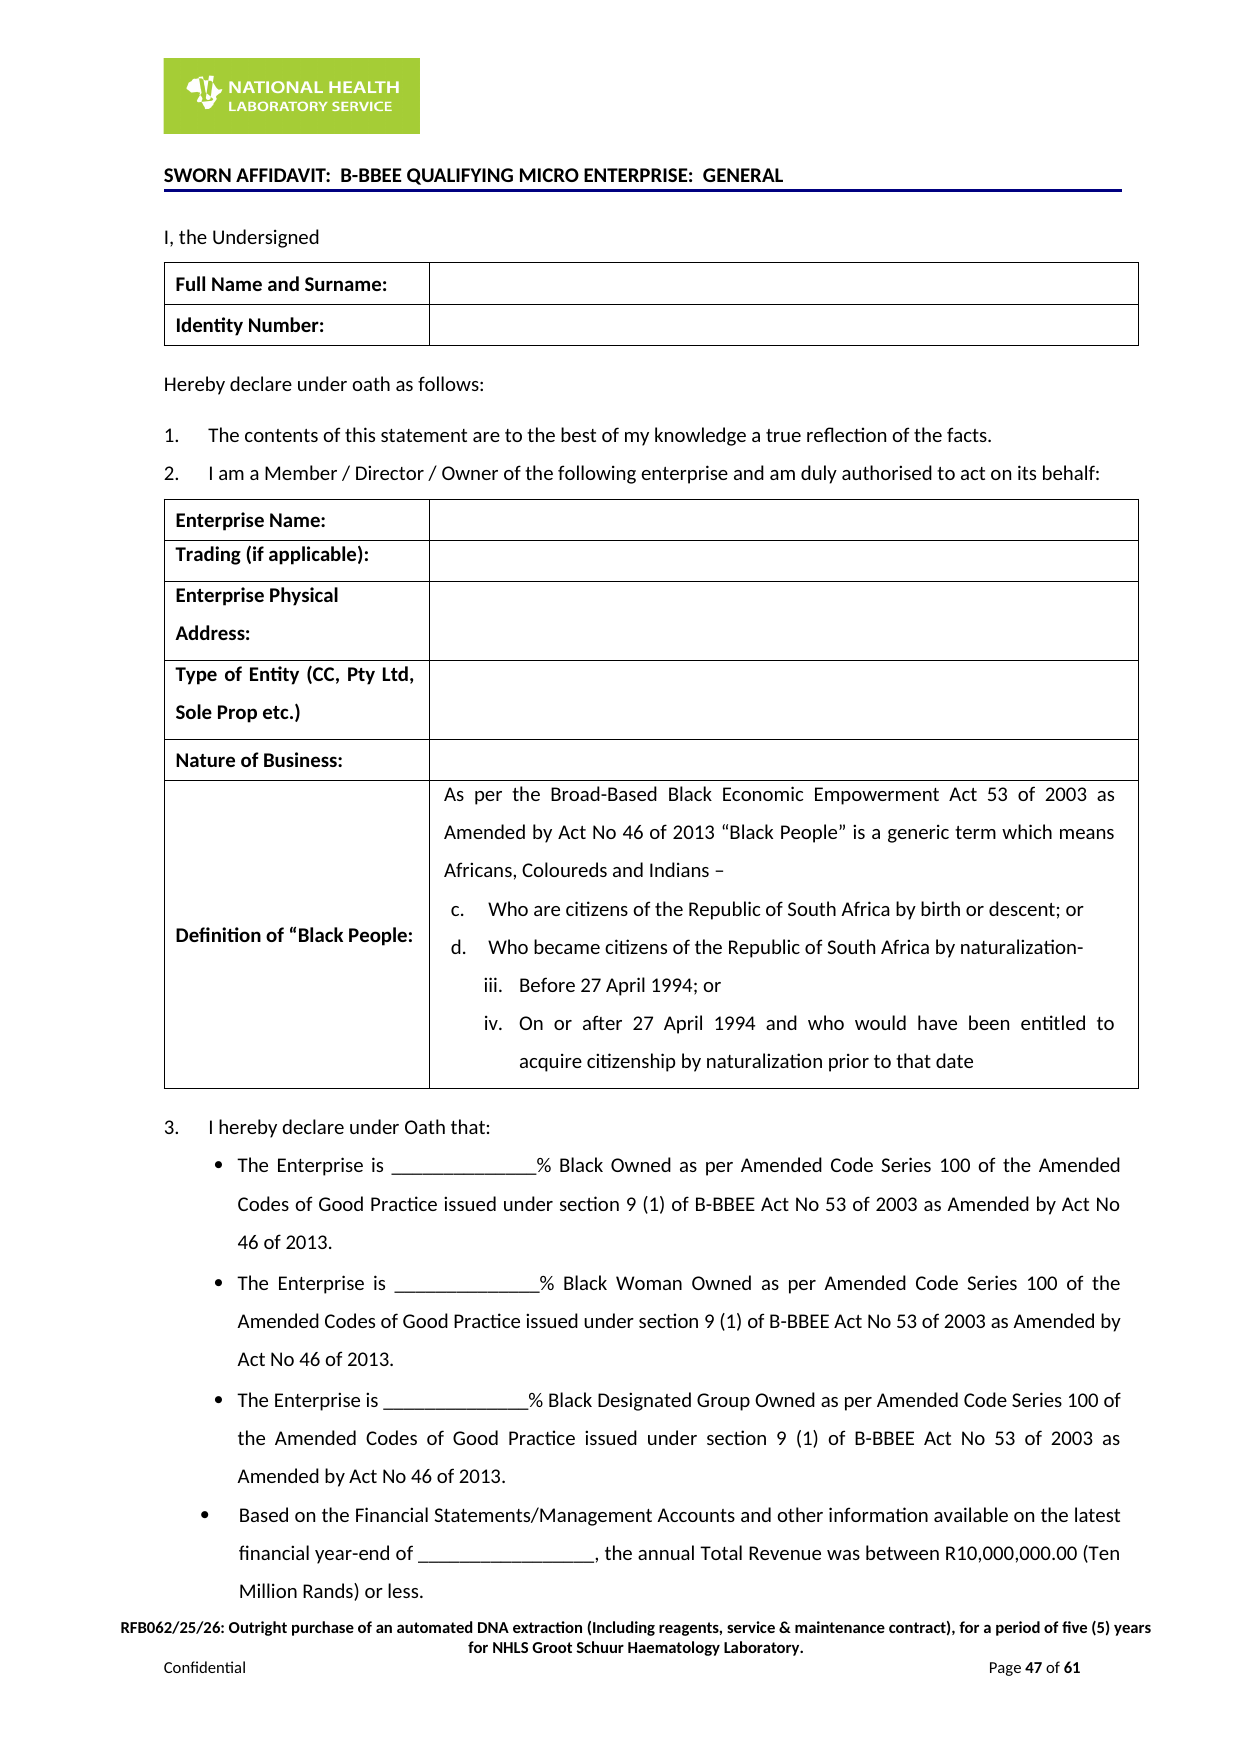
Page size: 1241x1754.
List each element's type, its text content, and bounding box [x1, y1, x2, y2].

list I am a Member / Director / Owner of the following enterprise and am duly authorised to act on its behalf: [164, 460, 1122, 486]
table_cell Type of Entity (CC, Pty Ltd, Sole Prop etc.) [165, 661, 429, 739]
text SWORN AFFIDAVIT: B-BBEE QUALIFYING MICRO ENTERPRISE: GENERAL [164, 162, 1122, 189]
table_cell [430, 781, 1138, 1088]
list The contents of this statement are to the best of my knowledge a true reflection of the facts. [164, 422, 1122, 448]
table_header [430, 500, 1138, 540]
table_cell Identity Number: [165, 305, 429, 345]
table_cell Definition of “Black People: [165, 781, 429, 1088]
text Hereby declare under oath as follows: [164, 371, 1122, 397]
list I hereby declare under Oath that: [164, 1114, 1122, 1140]
list The Enterprise is ______________% Black Designated Group Owned as per Amended Code Series 100 of the Amended Codes of Good Practice issued under section 9 (1) of B-BBEE Act No 53 of 2003 as Amended by Act No 46 of 2013. [215, 1387, 1122, 1489]
text I, the Undersigned [164, 224, 1122, 249]
table_cell [430, 661, 1138, 739]
table_cell Nature of Business: [165, 740, 429, 780]
table_header Full Name and Surname: [165, 263, 429, 304]
table_cell [430, 541, 1138, 581]
picture [163, 58, 420, 134]
table_cell Enterprise Physical Address: [165, 582, 429, 660]
table_cell [430, 305, 1138, 345]
table_cell [430, 740, 1138, 780]
list Based on the Financial Statements/Management Accounts and other information available on the latest financial year-end of _________________, the annual Total Revenue was between R10,000,000.00 (Ten Million Rands) or less. [201, 1502, 1122, 1603]
list The Enterprise is ______________% Black Owned as per Amended Code Series 100 of the Amended Codes of Good Practice issued under section 9 (1) of B-BBEE Act No 53 of 2003 as Amended by Act No 46 of 2013. [215, 1153, 1122, 1254]
table_cell Trading (if applicable): [165, 541, 429, 581]
table_header [430, 263, 1138, 304]
list The Enterprise is ______________% Black Woman Owned as per Amended Code Series 100 of the Amended Codes of Good Practice issued under section 9 (1) of B-BBEE Act No 53 of 2003 as Amended by Act No 46 of 2013. [215, 1270, 1122, 1372]
table_cell [430, 582, 1138, 660]
table_header Enterprise Name: [165, 500, 429, 540]
